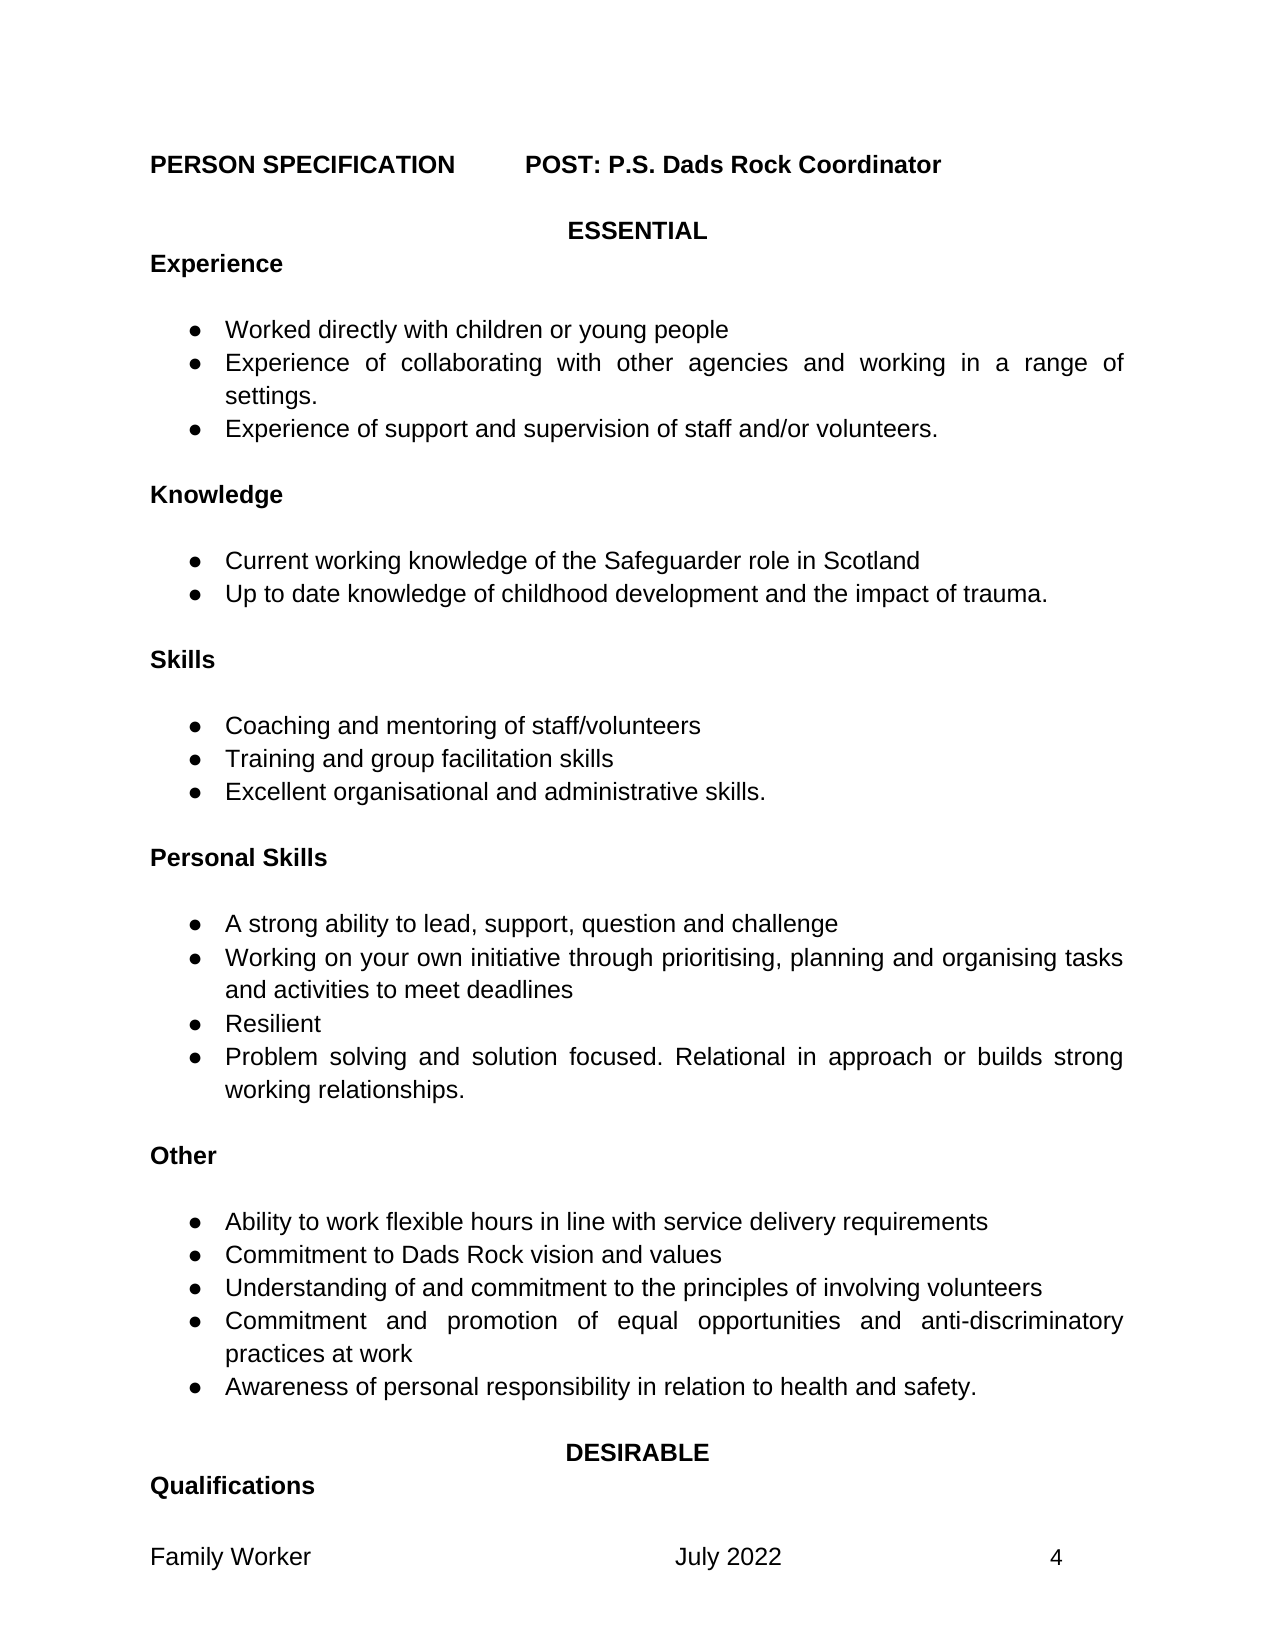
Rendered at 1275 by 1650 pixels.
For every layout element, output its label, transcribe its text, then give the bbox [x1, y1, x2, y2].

list Coaching and mentoring of staff/volunteers [187, 711, 1125, 740]
list A strong ability to lead, support, question and challenge [187, 909, 1125, 938]
list Worked directly with children or young people [187, 315, 1125, 344]
text Skills [150, 645, 1125, 674]
list Awareness of personal responsibility in relation to health and safety. [187, 1372, 1125, 1401]
list Resilient [187, 1008, 1125, 1037]
list Experience of collaborating with other agencies and working in a range of settings. [187, 348, 1125, 410]
text Other [150, 1141, 1125, 1169]
list Commitment and promotion of equal opportunities and anti-discriminatory practices at work [187, 1306, 1125, 1367]
text Knowledge [150, 480, 1125, 509]
list Working on your own initiative through prioritising, planning and organising tasks and activities to meet deadlines [187, 942, 1125, 1004]
text Qualifications [150, 1471, 1125, 1499]
list Problem solving and solution focused. Relational in approach or builds strong working relationships. [187, 1042, 1125, 1103]
list Experience of support and supervision of staff and/or volunteers. [187, 414, 1125, 443]
text DESIRABLE [150, 1438, 1125, 1467]
list Excellent organisational and administrative skills. [187, 777, 1125, 806]
list Understanding of and commitment to the principles of involving volunteers [187, 1273, 1125, 1301]
text Personal Skills [150, 843, 1125, 872]
text Experience [150, 249, 1125, 278]
text ESSENTIAL [150, 216, 1125, 245]
list Training and group facilitation skills [187, 744, 1125, 773]
list Up to date knowledge of childhood development and the impact of trauma. [187, 579, 1125, 608]
text PERSON SPECIFICATION POST: P.S. Dads Rock Coordinator [150, 150, 1125, 179]
list Current working knowledge of the Safeguarder role in Scotland [187, 546, 1125, 575]
list Ability to work flexible hours in line with service delivery requirements [187, 1207, 1125, 1235]
list Commitment to Dads Rock vision and values [187, 1240, 1125, 1268]
